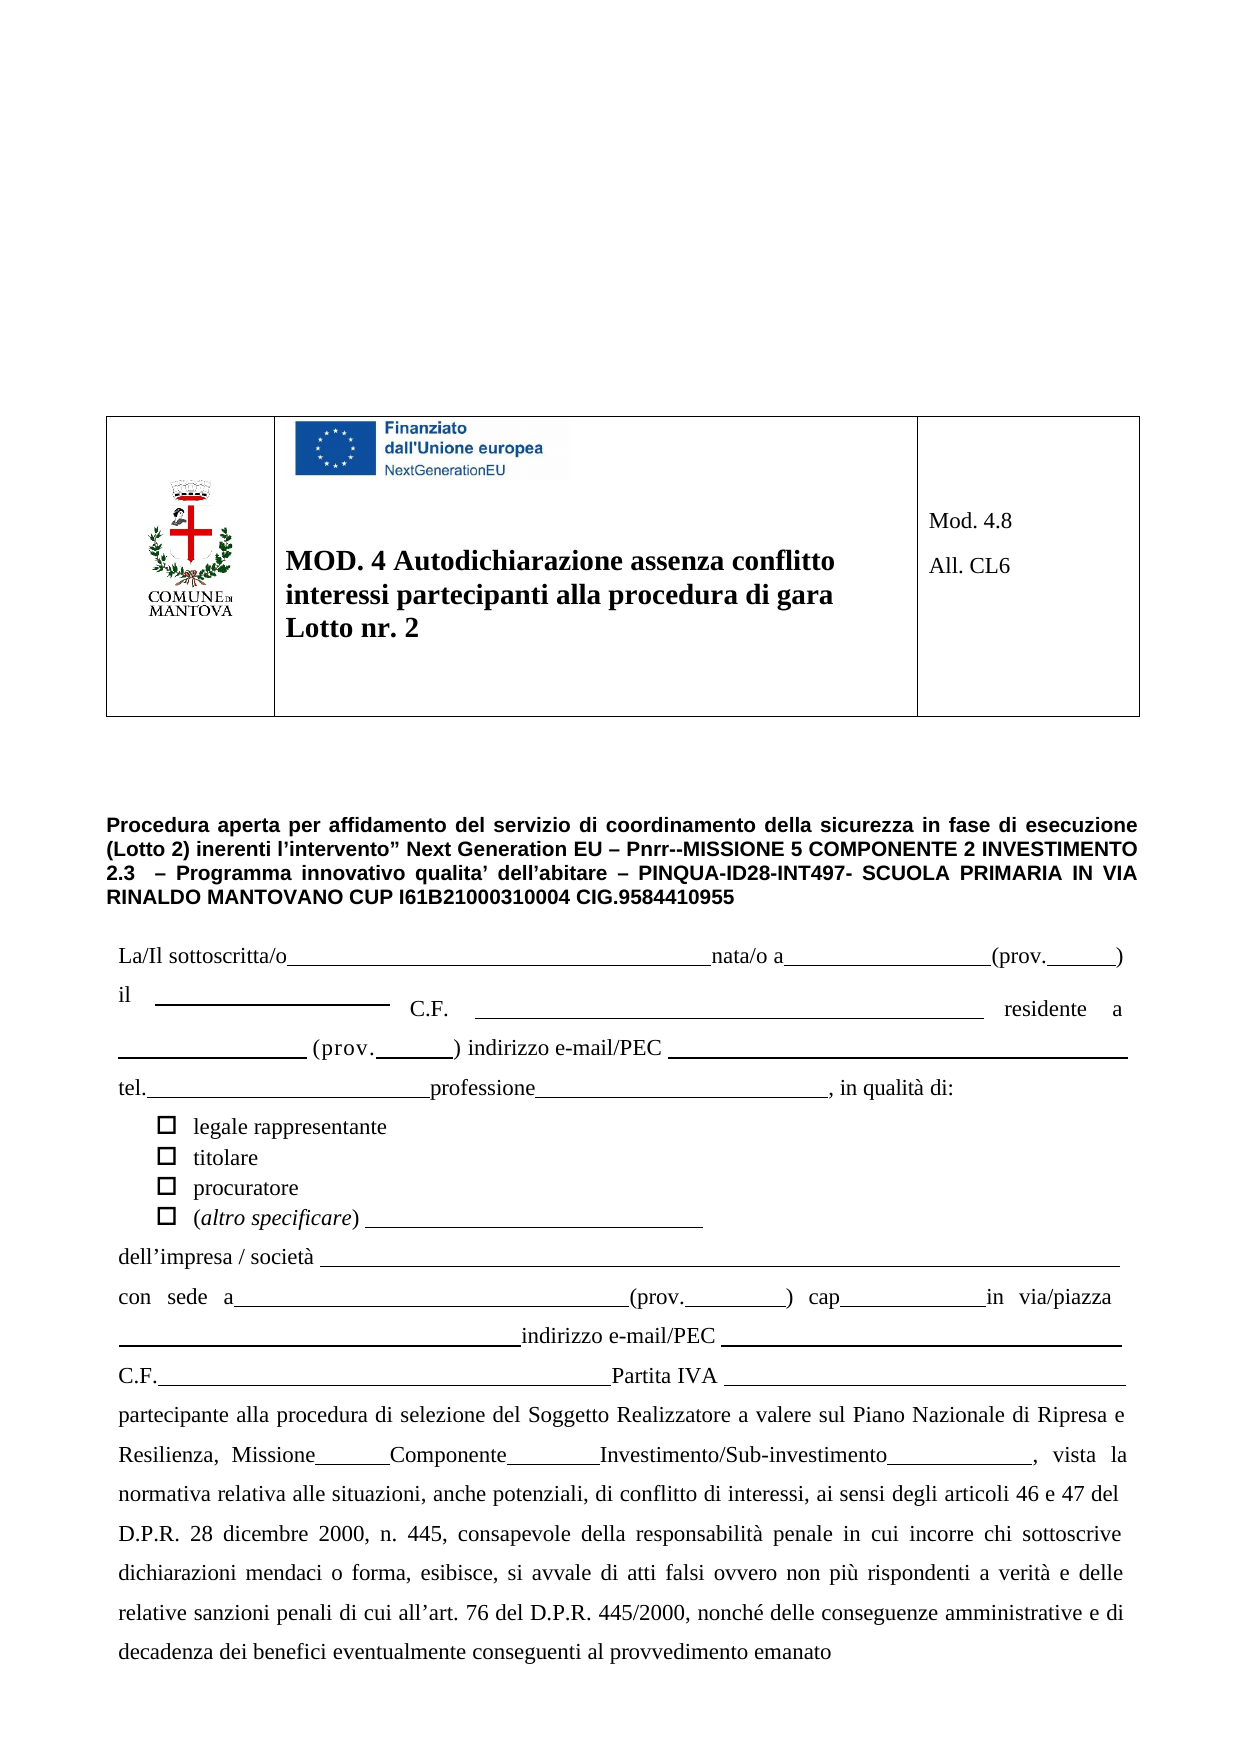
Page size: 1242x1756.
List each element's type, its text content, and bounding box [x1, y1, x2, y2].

text Procedura aperta per affidamento del servizio di coordinamento della sicurezza in fase di esecuzione (Lotto 2) inerenti l’intervento” Next Generation EU – Pnrr--MISSIONE 5 COMPONENTE 2 INVESTIMENTO 2.3 – Programma innovativo qualita’ dell’abitare – PINQUA-ID28-INT497- SCUOLA PRIMARIA IN VIA RINALDO MANTOVANO CUP I61B21000310004 CIG.9584410955 [106, 813, 1139, 908]
list procuratore [155, 1174, 1139, 1201]
text indirizzo e-mail/PEC [106, 1322, 1134, 1349]
list legale rappresentante [155, 1113, 1139, 1140]
picture [148, 480, 233, 616]
text C.F. Partita IVA partecipante alla procedura di selezione del Soggetto Realizzatore a valere sul Piano Nazionale di Ripresa e Resilienza, Missione Componente Investimento/Sub-investimento , vista la normativa relativa alle situazioni, anche potenziali, di conflitto di interessi, ai sensi degli articoli 46 e 47 del [118, 1362, 1127, 1507]
list (altro specificare) [155, 1204, 1139, 1231]
list titolare [155, 1143, 1139, 1170]
text dell’impresa / società [118, 1243, 1139, 1269]
text residente a [1004, 995, 1139, 1021]
text il [118, 982, 394, 1008]
text con sede a (prov. ) cap in via/piazza [118, 1283, 1139, 1309]
text (prov. ) indirizzo e-mail/PEC tel. professione , in qualità di: [118, 1034, 1129, 1100]
text La/Il sottoscritta/o nata/o a (prov. ) [118, 942, 1139, 968]
text D.P.R. 28 dicembre 2000, n. 445, consapevole della responsabilità penale in cui incorre chi sottoscrive dichiarazioni mendaci o forma, esibisce, si avvale di atti falsi ovvero non più rispondenti a verità e delle relative sanzioni penali di cui all’art. 76 del D.P.R. 445/2000, nonché delle conseguenze amministrative e di decadenza dei benefici eventualmente conseguenti al provvedimento emanato [118, 1520, 1124, 1665]
